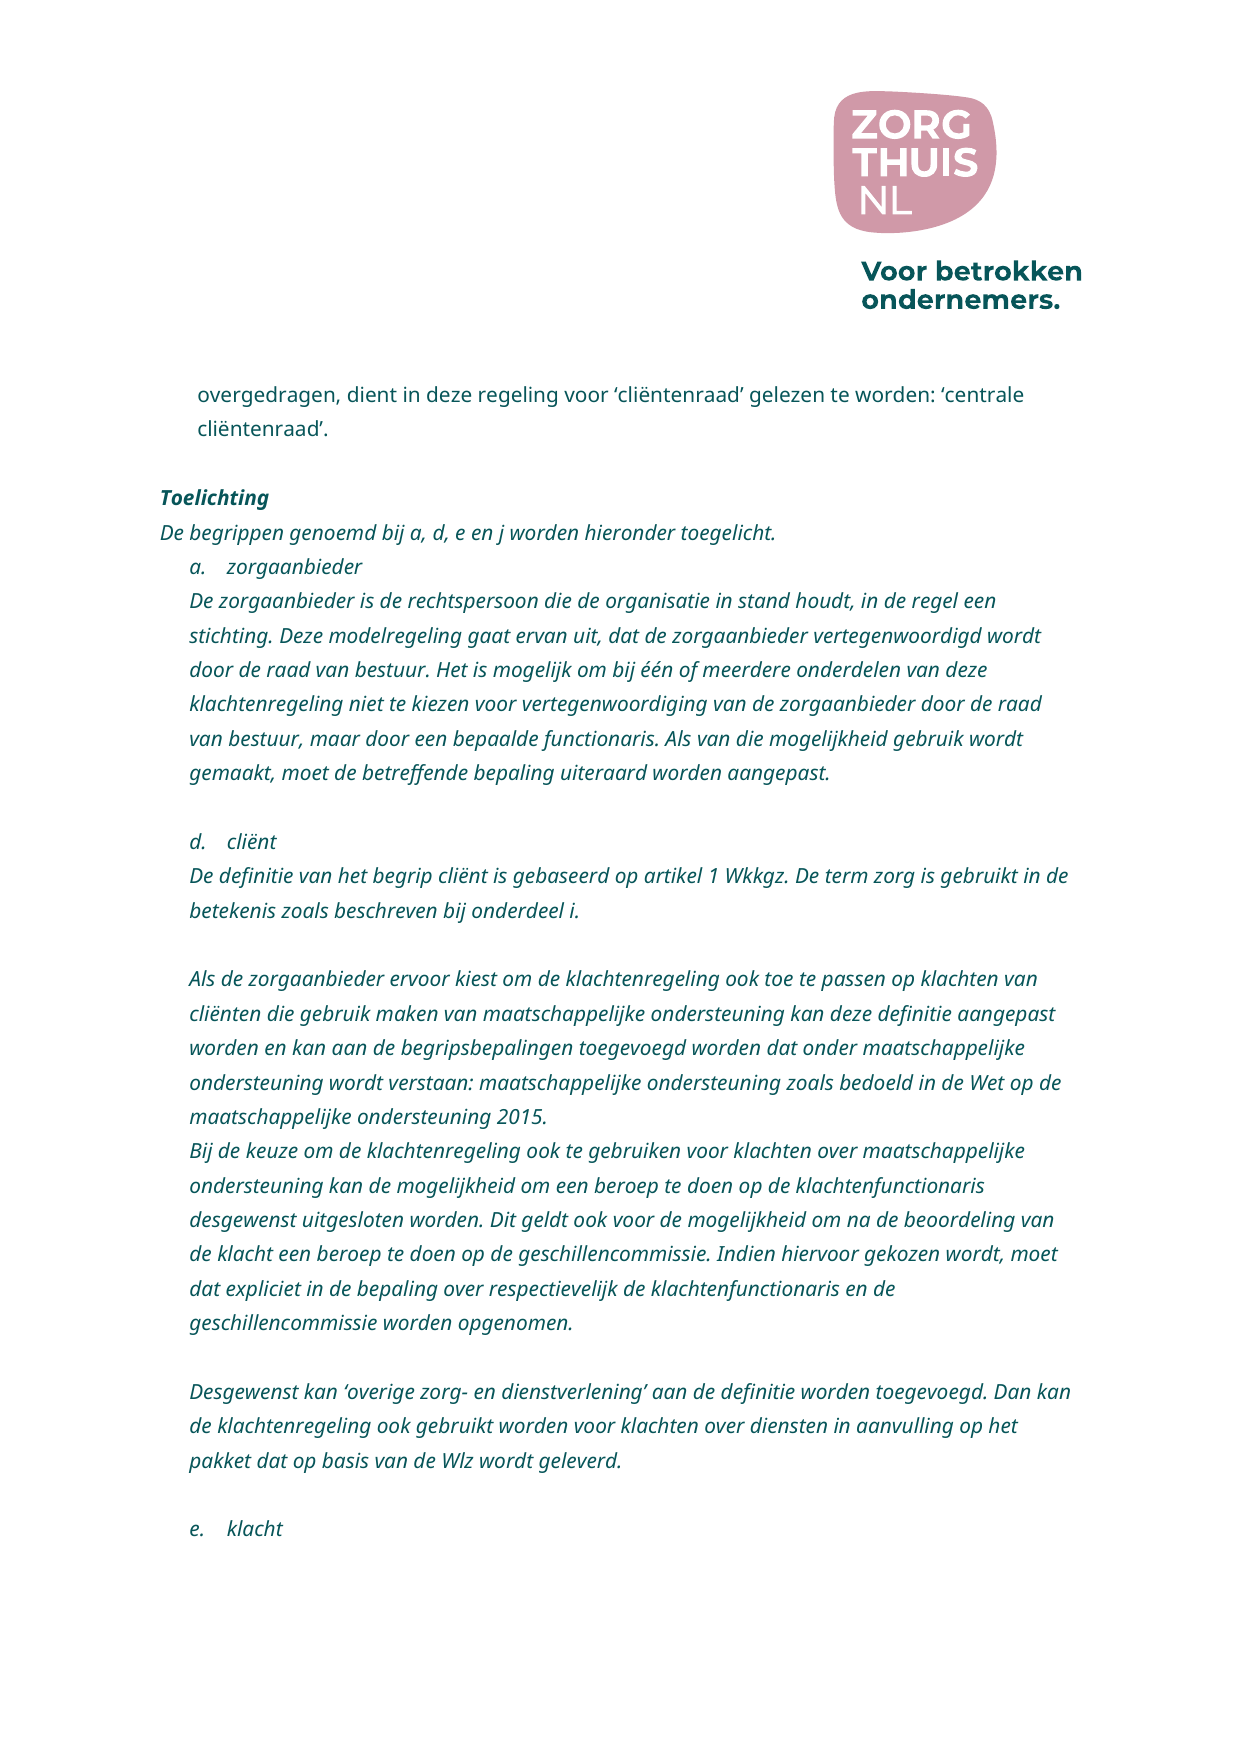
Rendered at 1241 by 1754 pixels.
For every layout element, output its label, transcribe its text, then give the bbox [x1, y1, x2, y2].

text Bij de keuze om de klachtenregeling ook te gebruiken voor klachten over maatschappelijke ondersteuning kan de mogelijkheid om een beroep te doen op de klachtenfunctionaris desgewenst uitgesloten worden. Dit geldt ook voor de mogelijkheid om na de beoordeling van de klacht een beroep te doen op de geschillencommissie. Indien hiervoor gekozen wordt, moet dat expliciet in de bepaling over respectievelijk de klachtenfunctionaris en de geschillencommissie worden opgenomen. [189, 1131, 1081, 1337]
text De definitie van het begrip cliënt is gebaseerd op artikel 1 Wkkgz. De term zorg is gebruikt in de betekenis zoals beschreven bij onderdeel i. [189, 856, 1081, 925]
text De zorgaanbieder is de rechtspersoon die de organisatie in stand houdt, in de regel een stichting. Deze modelregeling gaat ervan uit, dat de zorgaanbieder vertegenwoordigd wordt door de raad van bestuur. Het is mogelijk om bij één of meerdere onderdelen van deze klachtenregeling niet te kiezen voor vertegenwoordiging van de zorgaanbieder door de raad van bestuur, maar door een bepaalde functionaris. Als van die mogelijkheid gebruik wordt gemaakt, moet de betreffende bepaling uiteraard worden aangepast. [189, 581, 1081, 787]
text Als de zorgaanbieder ervoor kiest om de klachtenregeling ook toe te passen op klachten van cliënten die gebruik maken van maatschappelijke ondersteuning kan deze definitie aangepast worden en kan aan de begripsbepalingen toegevoegd worden dat onder maatschappelijke ondersteuning wordt verstaan: maatschappelijke ondersteuning zoals bedoeld in de Wet op de maatschappelijke ondersteuning 2015. [189, 959, 1081, 1131]
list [159, 375, 1081, 444]
text Toelichting [159, 478, 1081, 512]
list cliënt [189, 822, 1081, 856]
list klacht [189, 1509, 1081, 1544]
list zorgaanbieder [189, 547, 1081, 581]
text Desgewenst kan ‘overige zorg- en dienstverlening’ aan de definitie worden toegevoegd. Dan kan de klachtenregeling ook gebruikt worden voor klachten over diensten in aanvulling op het pakket dat op basis van de Wlz wordt geleverd. [189, 1372, 1081, 1475]
text De begrippen genoemd bij a, d, e en j worden hieronder toegelicht. [159, 512, 1081, 547]
